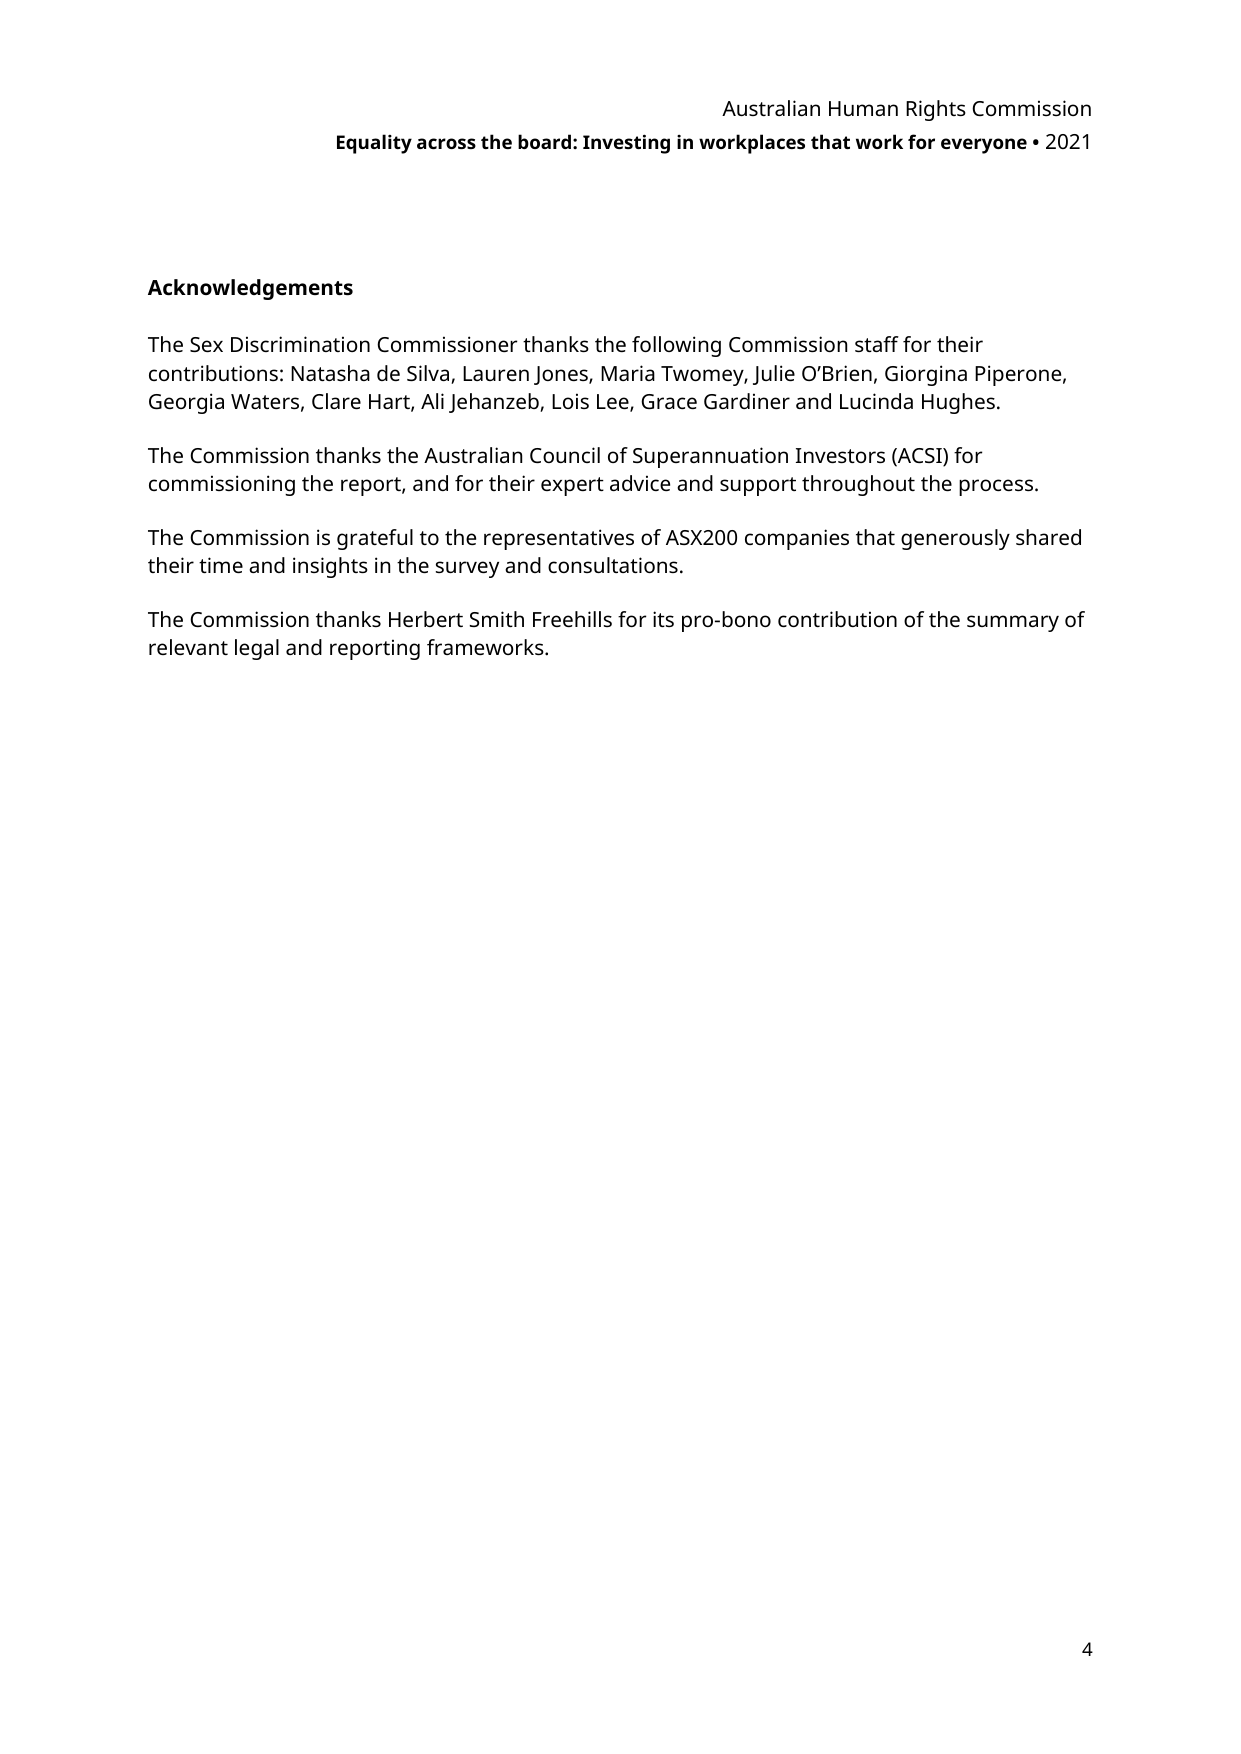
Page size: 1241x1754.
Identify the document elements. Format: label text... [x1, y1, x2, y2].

text The Sex Discrimination Commissioner thanks the following Commission staff for their contributions: Natasha de Silva, Lauren Jones, Maria Twomey, Julie O’Brien, Giorgina Piperone, Georgia Waters, Clare Hart, Ali Jehanzeb, Lois Lee, Grace Gardiner and Lucinda Hughes. [148, 331, 1092, 416]
text The Commission is grateful to the representatives of ASX200 companies that generously shared their time and insights in the survey and consultations. [148, 523, 1092, 580]
text Acknowledgements [148, 273, 1092, 301]
text The Commission thanks Herbert Smith Freehills for its pro-bono contribution of the summary of relevant legal and reporting frameworks. [148, 605, 1092, 662]
text The Commission thanks the Australian Council of Superannuation Investors (ACSI) for commissioning the report, and for their expert advice and support throughout the process. [148, 441, 1092, 498]
